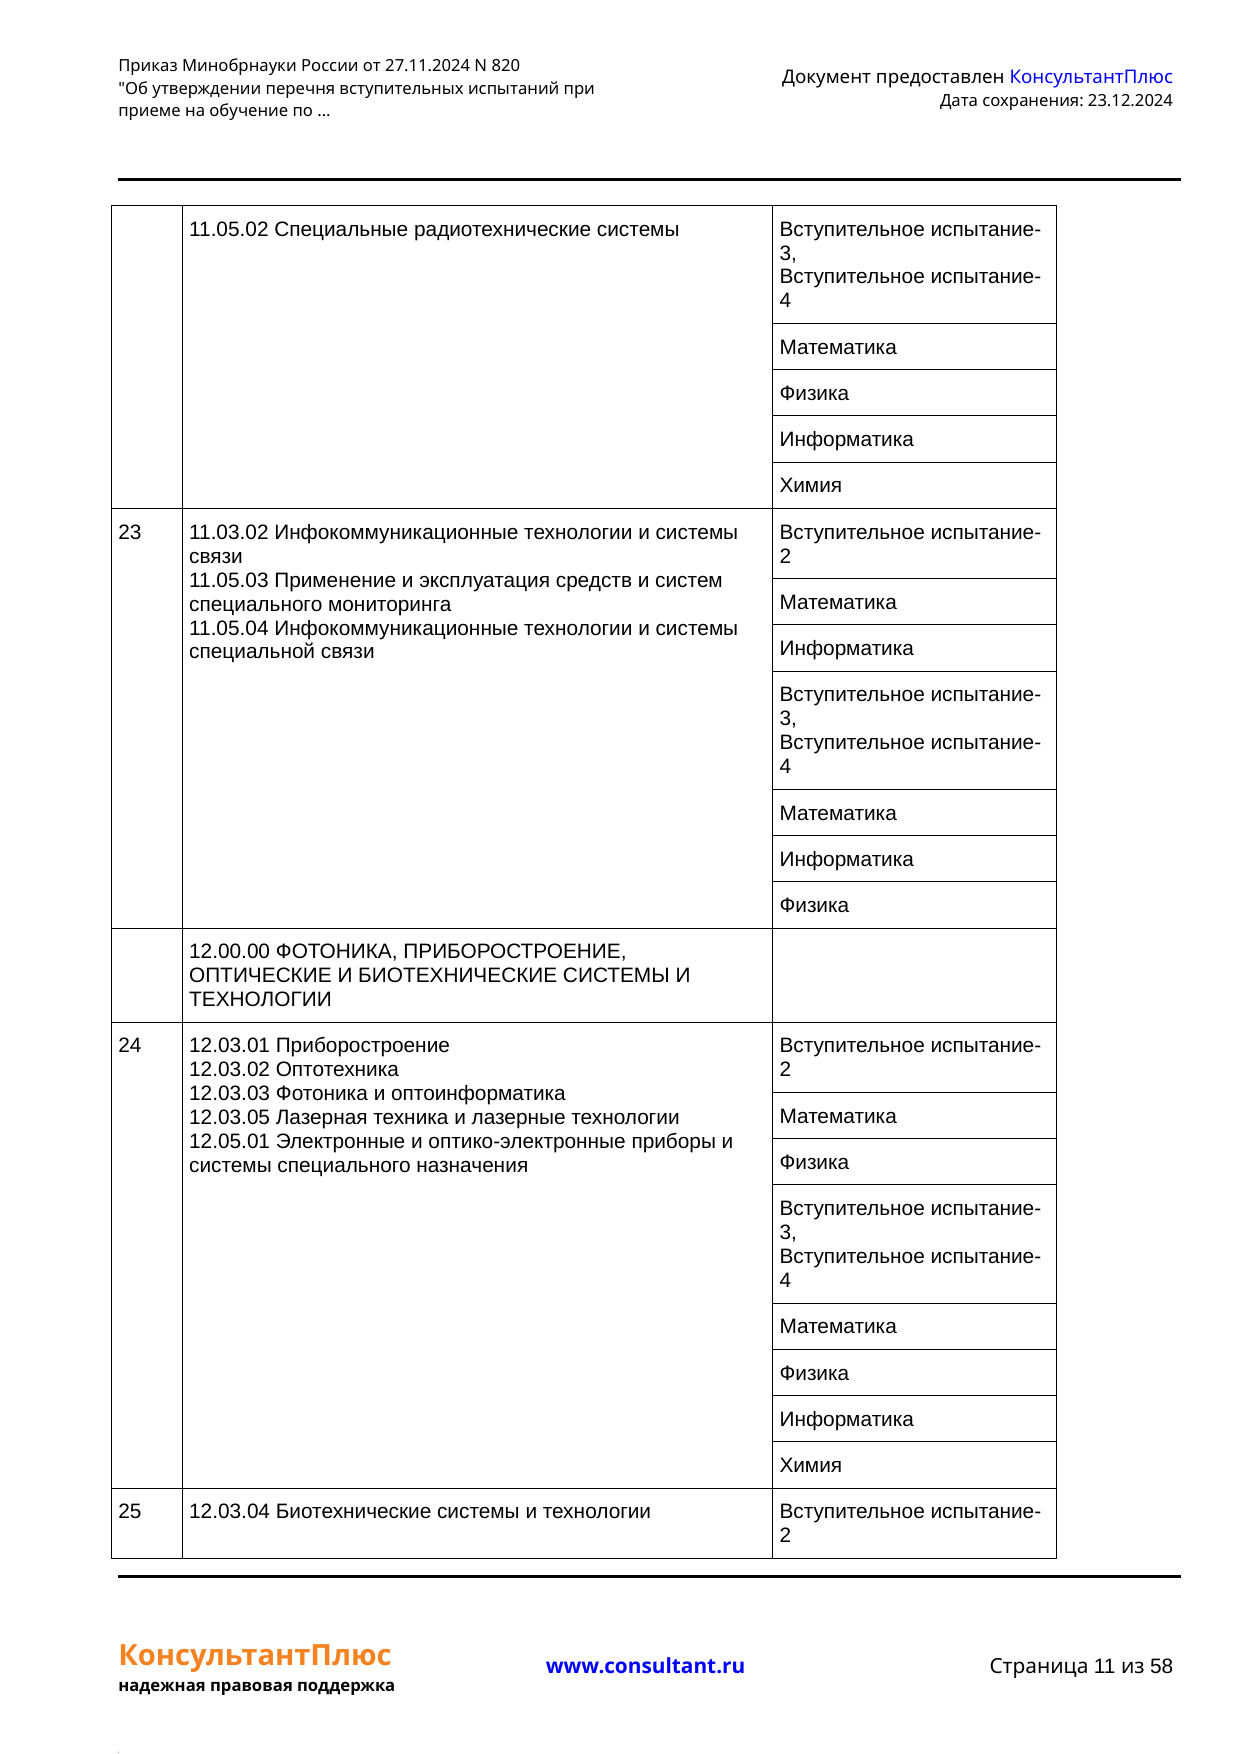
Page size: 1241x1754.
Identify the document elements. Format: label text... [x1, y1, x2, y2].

table_cell Математика [773, 790, 1056, 835]
table_cell Математика [773, 579, 1056, 624]
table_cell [183, 1489, 772, 1558]
table_cell 25 [112, 1489, 182, 1558]
table_cell Информатика [773, 625, 1056, 671]
table_cell 12.00.00 ФОТОНИКА, ПРИБОРОСТРОЕНИЕ, ОПТИЧЕСКИЕ И БИОТЕХНИЧЕСКИЕ СИСТЕМЫ И ТЕХНОЛОГИИ [183, 929, 772, 1022]
table_cell Информатика [773, 416, 1056, 462]
table_cell Физика [773, 1139, 1056, 1184]
table_cell Вступительное испытание-2 [773, 1023, 1056, 1092]
table_cell Математика [773, 324, 1056, 369]
table_cell Физика [773, 370, 1056, 415]
table_cell Вступительное испытание-3, Вступительное испытание-4 [773, 206, 1056, 323]
table_cell [773, 929, 1056, 1022]
table_cell Информатика [773, 1396, 1056, 1441]
table_cell 23 [112, 509, 182, 927]
table_cell Физика [773, 1350, 1056, 1395]
table_cell Информатика [773, 836, 1056, 881]
table_cell Математика [773, 1304, 1056, 1349]
table_cell 12.03.01 Приборостроение 12.03.02 Оптотехника 12.03.03 Фотоника и оптоинформатика 12.03.05 Лазерная техника и лазерные технологии 12.05.01 Электронные и оптико-электронные приборы и системы специального назначения [183, 1023, 772, 1487]
table_cell Вступительное испытание-2 [773, 1489, 1056, 1558]
table_cell Математика [773, 1093, 1056, 1138]
table_cell Вступительное испытание-3, Вступительное испытание-4 [773, 672, 1056, 789]
table_cell 11.03.02 Инфокоммуникационные технологии и системы связи 11.05.03 Применение и эксплуатация средств и систем специального мониторинга 11.05.04 Инфокоммуникационные технологии и системы специальной связи [183, 509, 772, 927]
table_cell Химия [773, 1442, 1056, 1487]
table_cell Химия [773, 463, 1056, 508]
table_cell Вступительное испытание-2 [773, 509, 1056, 578]
table_cell Физика [773, 882, 1056, 927]
table_cell [112, 929, 182, 1022]
table_cell 24 [112, 1023, 182, 1487]
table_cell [773, 1185, 1056, 1302]
